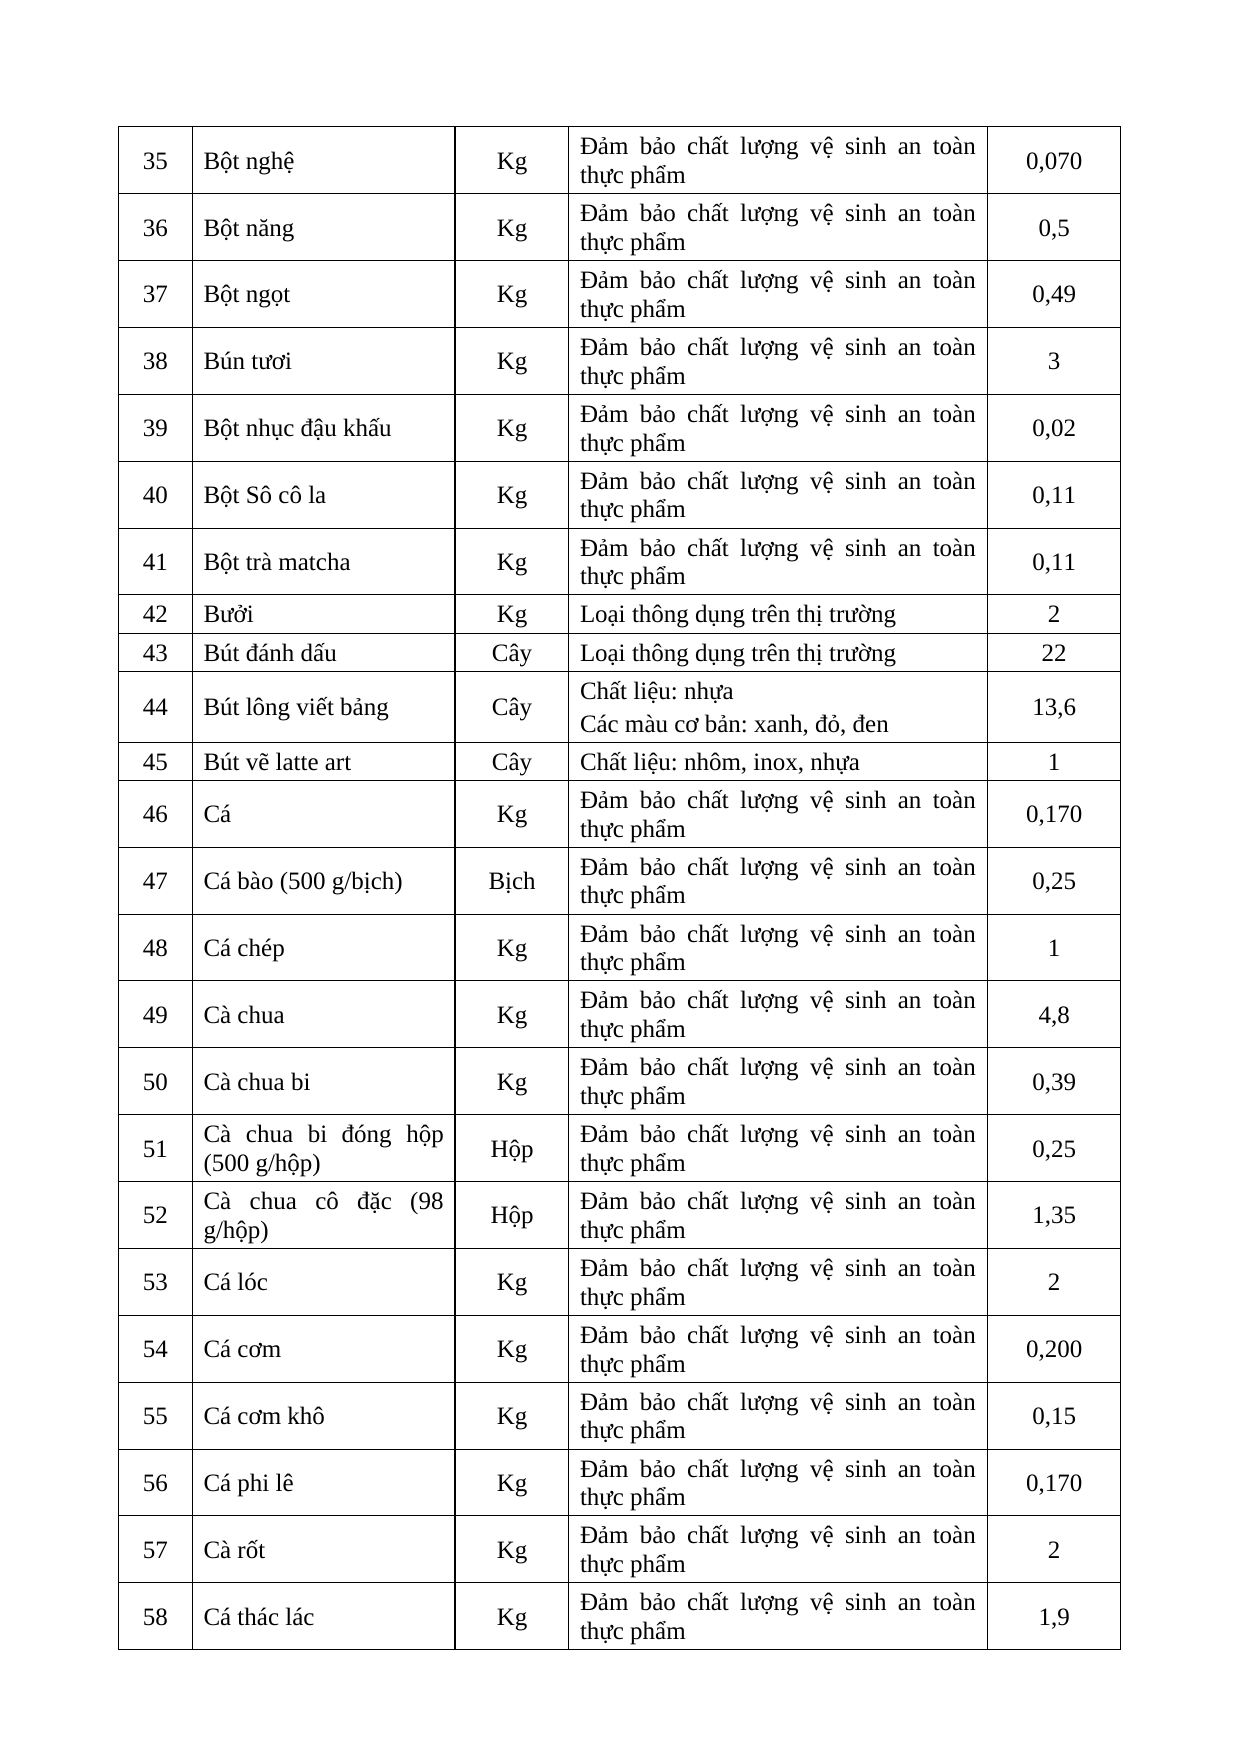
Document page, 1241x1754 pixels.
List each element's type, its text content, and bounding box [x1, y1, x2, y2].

table_cell Cà chua [193, 981, 454, 1047]
table_cell Kg [456, 1516, 568, 1582]
table_cell 0,49 [988, 261, 1120, 327]
table_cell Kg [456, 915, 568, 980]
table_cell Cá thác lác [193, 1583, 454, 1649]
table_cell Bột năng [193, 194, 454, 260]
table_cell Đảm bảo chất lượng vệ sinh an toàn thực phẩm [569, 1115, 987, 1181]
table_cell 43 [119, 634, 192, 671]
table_cell Hộp [456, 1115, 568, 1181]
table_cell Cá lóc [193, 1249, 454, 1315]
table_cell Kg [456, 462, 568, 527]
table_cell Đảm bảo chất lượng vệ sinh an toàn thực phẩm [569, 981, 987, 1047]
table_cell 3 [988, 328, 1120, 394]
table_cell Đảm bảo chất lượng vệ sinh an toàn thực phẩm [569, 1316, 987, 1382]
table_cell Kg [456, 1048, 568, 1114]
table_cell Kg [456, 1450, 568, 1515]
table_cell 0,39 [988, 1048, 1120, 1114]
table_cell Bịch [456, 848, 568, 913]
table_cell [569, 127, 987, 193]
table_cell Cây [456, 634, 568, 671]
table_cell 52 [119, 1182, 192, 1248]
table_cell 1,35 [988, 1182, 1120, 1248]
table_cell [569, 1516, 987, 1582]
table_cell Bột trà matcha [193, 529, 454, 594]
table_cell Chất liệu: nhôm, inox, nhựa [569, 743, 987, 780]
table_cell Kg [456, 781, 568, 847]
table_cell 0,25 [988, 1115, 1120, 1181]
table_cell Bột nghệ [193, 127, 454, 193]
table_cell Đảm bảo chất lượng vệ sinh an toàn thực phẩm [569, 848, 987, 913]
table_cell Kg [456, 1383, 568, 1448]
table_cell Kg [456, 1316, 568, 1382]
table_cell Bột ngọt [193, 261, 454, 327]
table_cell 46 [119, 781, 192, 847]
table_cell 49 [119, 981, 192, 1047]
table_cell Loại thông dụng trên thị trường [569, 634, 987, 671]
table_cell Bột nhục đậu khấu [193, 395, 454, 461]
table_cell 51 [119, 1115, 192, 1181]
table_cell Đảm bảo chất lượng vệ sinh an toàn thực phẩm [569, 1383, 987, 1448]
table_cell 0,11 [988, 462, 1120, 527]
table_cell Cà chua cô đặc (98 g/hộp) [193, 1182, 454, 1248]
table_cell Kg [456, 529, 568, 594]
table_cell Bưởi [193, 595, 454, 632]
table_cell 0,15 [988, 1383, 1120, 1448]
table_cell Kg [456, 395, 568, 461]
table_cell Bún tươi [193, 328, 454, 394]
table_cell Cây [456, 743, 568, 780]
table_cell Đảm bảo chất lượng vệ sinh an toàn thực phẩm [569, 915, 987, 980]
table_cell Đảm bảo chất lượng vệ sinh an toàn thực phẩm [569, 395, 987, 461]
table_cell Kg [456, 981, 568, 1047]
table_cell 56 [119, 1450, 192, 1515]
table_cell 2 [988, 595, 1120, 632]
table_cell Hộp [456, 1182, 568, 1248]
table_cell 53 [119, 1249, 192, 1315]
table_cell Kg [456, 595, 568, 632]
table_cell 47 [119, 848, 192, 913]
table_cell 4,8 [988, 981, 1120, 1047]
table_cell 0,170 [988, 781, 1120, 847]
table_cell Bút đánh dấu [193, 634, 454, 671]
table_cell 36 [119, 194, 192, 260]
table_cell 40 [119, 462, 192, 527]
table_cell 2 [988, 1516, 1120, 1582]
table_cell Đảm bảo chất lượng vệ sinh an toàn thực phẩm [569, 328, 987, 394]
table_cell Chất liệu: nhựa Các màu cơ bản: xanh, đỏ, đen [569, 672, 987, 742]
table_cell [569, 1450, 987, 1515]
table_cell 42 [119, 595, 192, 632]
table_cell 50 [119, 1048, 192, 1114]
table_cell Cá cơm [193, 1316, 454, 1382]
table_cell 39 [119, 395, 192, 461]
table_cell 0,5 [988, 194, 1120, 260]
table_cell 2 [988, 1249, 1120, 1315]
table_cell Bột Sô cô la [193, 462, 454, 527]
table_cell 1 [988, 743, 1120, 780]
table_cell Bút vẽ latte art [193, 743, 454, 780]
table_cell 41 [119, 529, 192, 594]
table_cell Bút lông viết bảng [193, 672, 454, 742]
table_cell 54 [119, 1316, 192, 1382]
table_cell Kg [456, 261, 568, 327]
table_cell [569, 194, 987, 260]
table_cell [569, 261, 987, 327]
table_cell Cá phi lê [193, 1450, 454, 1515]
table_cell Cà rốt [193, 1516, 454, 1582]
table_cell 0,200 [988, 1316, 1120, 1382]
table_cell Cá chép [193, 915, 454, 980]
table_cell 0,02 [988, 395, 1120, 461]
table_cell 55 [119, 1383, 192, 1448]
table_cell Kg [456, 1583, 568, 1649]
table_cell Cà chua bi đóng hộp (500 g/hộp) [193, 1115, 454, 1181]
table_cell Đảm bảo chất lượng vệ sinh an toàn thực phẩm [569, 529, 987, 594]
table_cell Cá cơm khô [193, 1383, 454, 1448]
table_cell Cá bào (500 g/bịch) [193, 848, 454, 913]
table_cell 13,6 [988, 672, 1120, 742]
table_cell Cà chua bi [193, 1048, 454, 1114]
table_cell Kg [456, 328, 568, 394]
table_cell Đảm bảo chất lượng vệ sinh an toàn thực phẩm [569, 1048, 987, 1114]
table_cell Loại thông dụng trên thị trường [569, 595, 987, 632]
table_cell 45 [119, 743, 192, 780]
table_cell 0,070 [988, 127, 1120, 193]
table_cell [569, 1583, 987, 1649]
table_cell Kg [456, 1249, 568, 1315]
table_cell 22 [988, 634, 1120, 671]
table_cell 0,25 [988, 848, 1120, 913]
table_cell 1,9 [988, 1583, 1120, 1649]
table_cell 0,170 [988, 1450, 1120, 1515]
table_cell 35 [119, 127, 192, 193]
table_cell 57 [119, 1516, 192, 1582]
table_cell 0,11 [988, 529, 1120, 594]
table_cell Đảm bảo chất lượng vệ sinh an toàn thực phẩm [569, 1249, 987, 1315]
table_cell Cây [456, 672, 568, 742]
table_cell 37 [119, 261, 192, 327]
table_cell Đảm bảo chất lượng vệ sinh an toàn thực phẩm [569, 462, 987, 527]
table_cell 48 [119, 915, 192, 980]
table_cell 1 [988, 915, 1120, 980]
table_cell Kg [456, 194, 568, 260]
table_cell Đảm bảo chất lượng vệ sinh an toàn thực phẩm [569, 781, 987, 847]
table_cell Đảm bảo chất lượng vệ sinh an toàn thực phẩm [569, 1182, 987, 1248]
table_cell Cá [193, 781, 454, 847]
table_cell 38 [119, 328, 192, 394]
table_cell 44 [119, 672, 192, 742]
table_cell Kg [456, 127, 568, 193]
table_cell 58 [119, 1583, 192, 1649]
